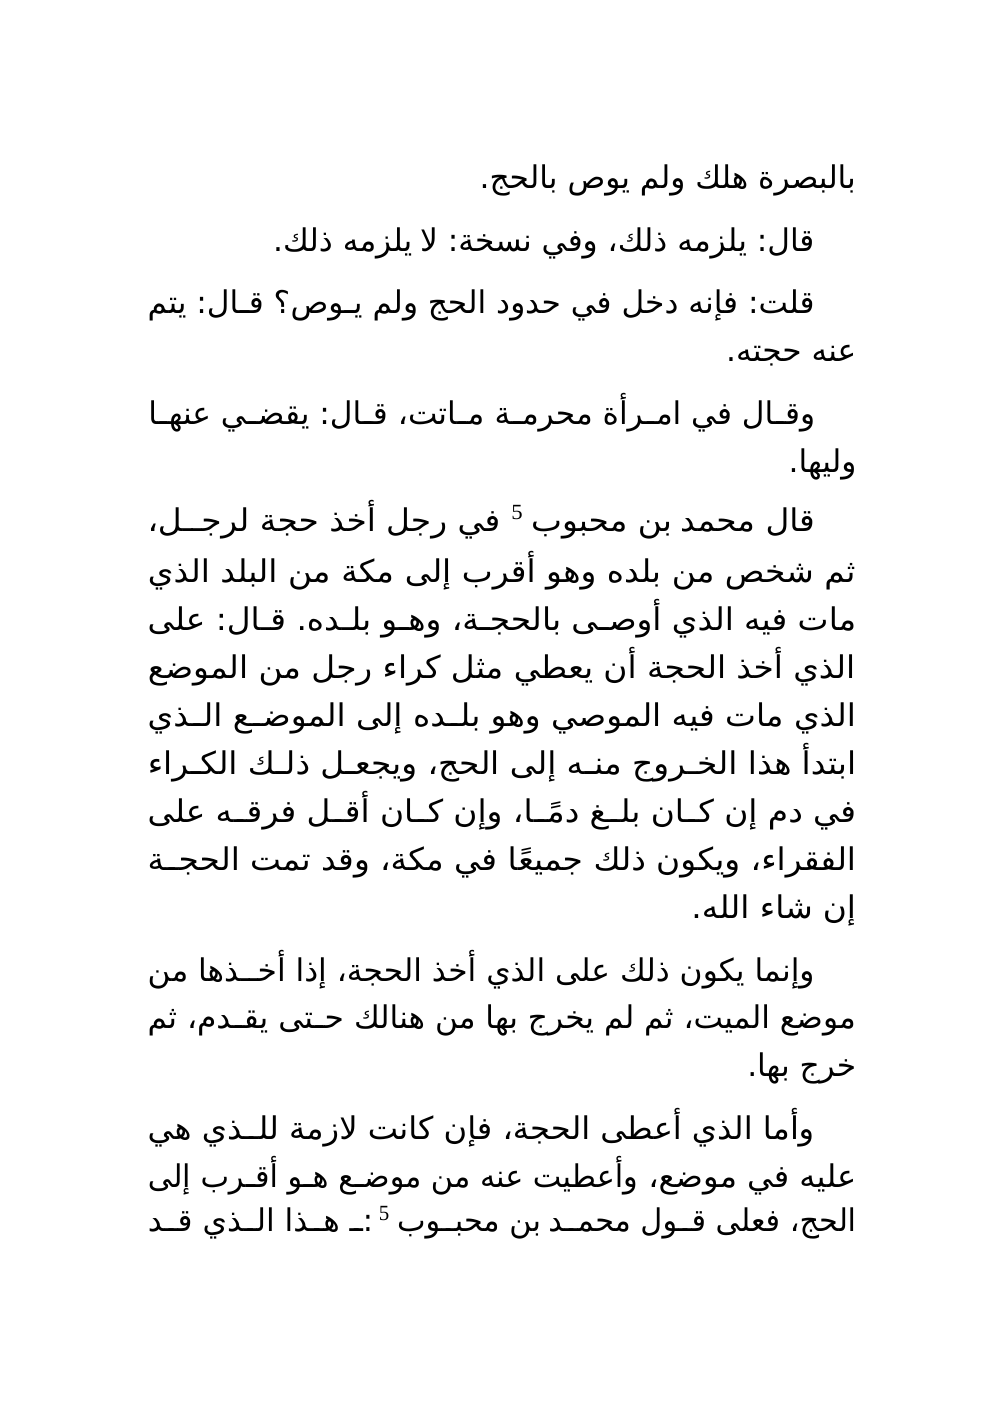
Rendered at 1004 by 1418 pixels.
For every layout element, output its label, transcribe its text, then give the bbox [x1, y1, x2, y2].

text قلت: فإنه دخل في حدود الحج ولم يوص؟ قال: يتم عنه حجته. [148, 273, 856, 369]
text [148, 148, 856, 196]
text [148, 1099, 856, 1243]
text وإنما يكون ذلك على الذي أخذ الحجة، إذا أخذها من موضع الميت، ثم لم يخرج بها من هنالك حتى يقدم، ثم خرج بها. [148, 940, 856, 1084]
text قال محمد بن محبوب 5 في رجل أخذ حجة لرجل، ثم شخص من بلده وهو أقرب إلى مكة من البلد الذي مات فيه الذي أوصى بالحجة، وهو بلده. قال: على الذي أخذ الحجة أن يعطي مثل كراء رجل من الموضع الذي مات فيه الموصي وهو بلده إلى الموضع الذي ابتدأ هذا الخروج منه إلى الحج، ويجعل ذلك الكراء في دم إن كان بلغ دمًا، وإن كان أقل فرقه على الفقراء، ويكون ذلك جميعًا في مكة، وقد تمت الحجة إن شاء الله. [148, 494, 856, 926]
text وقال في امرأة محرمة ماتت، قال: يقضي عنها وليها. [148, 384, 856, 479]
text قال: يلزمه ذلك، وفي نسخة: لا يلزمه ذلك. [148, 210, 856, 258]
